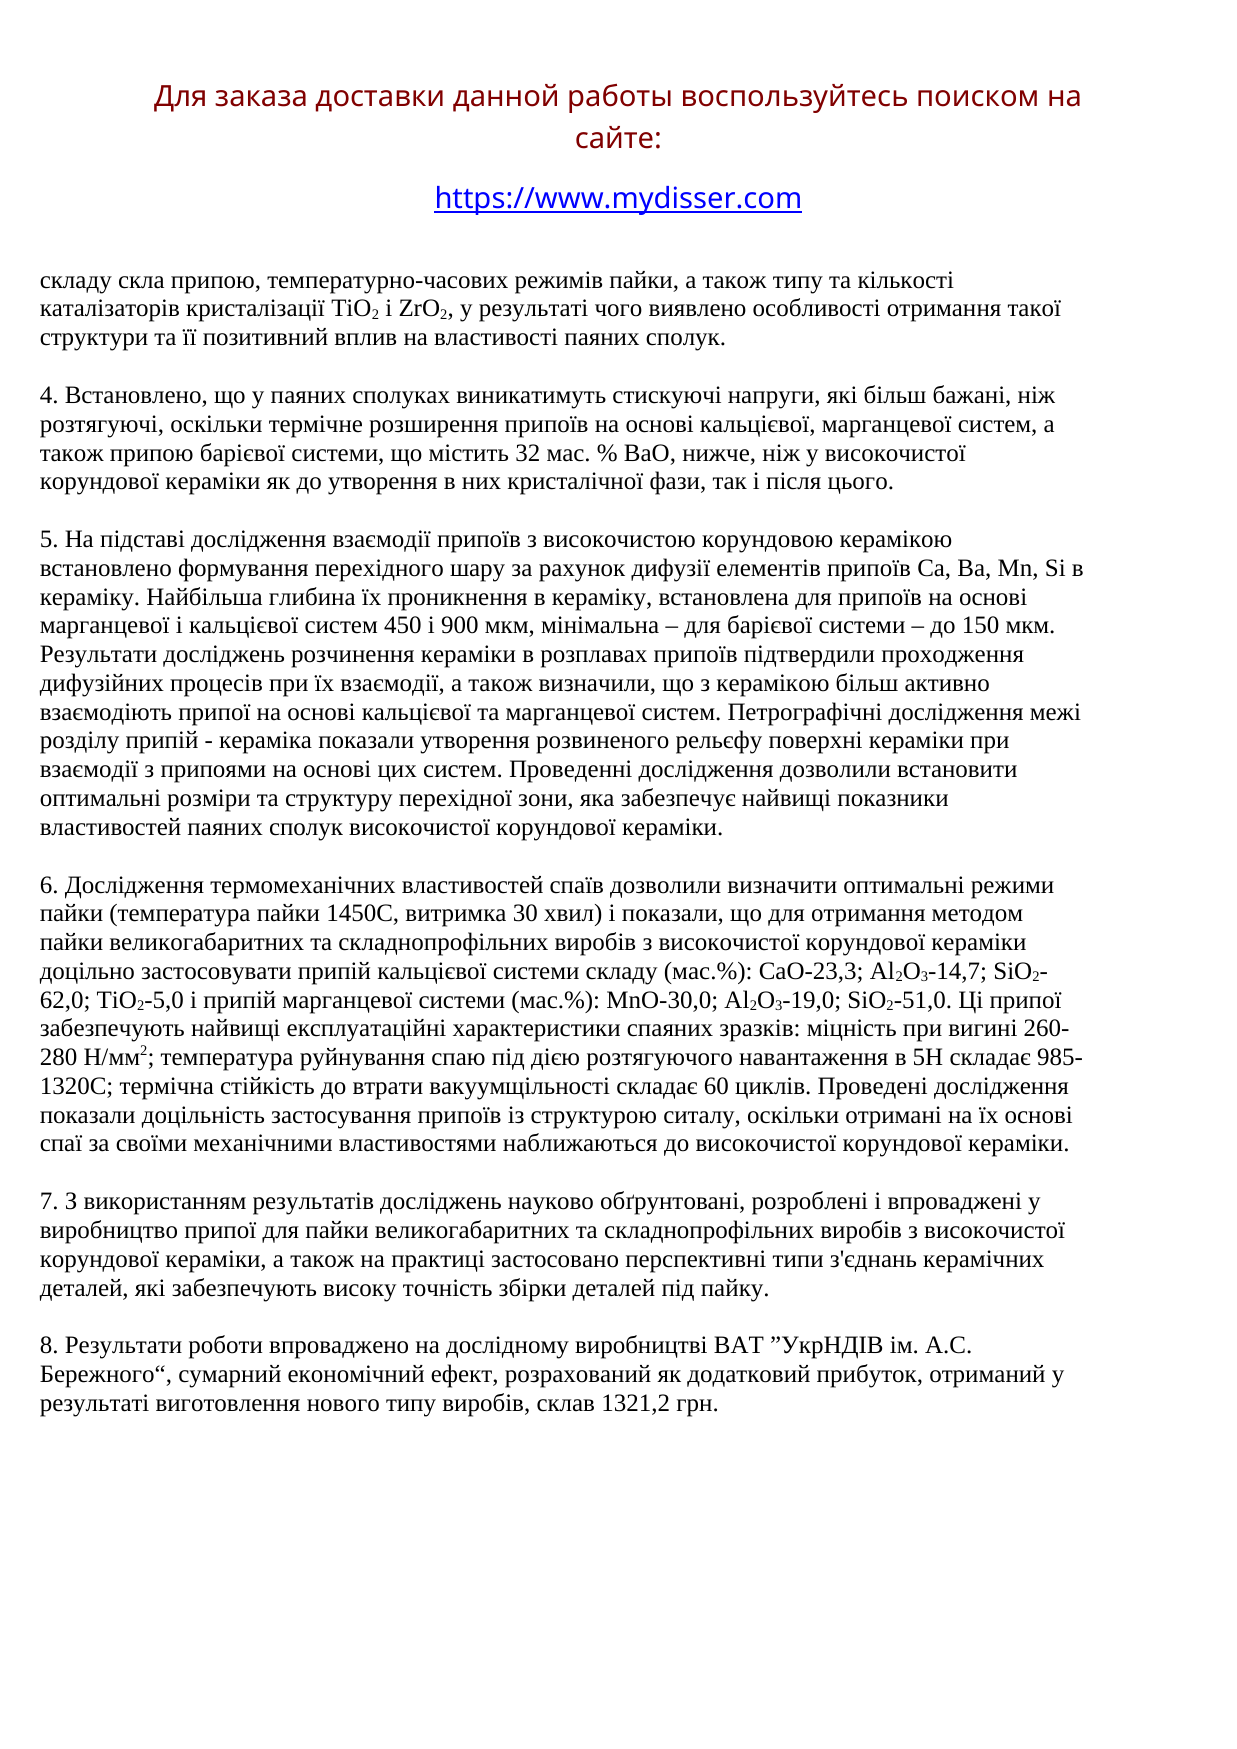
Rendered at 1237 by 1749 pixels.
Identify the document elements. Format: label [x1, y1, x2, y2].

table_cell [40, 236, 1086, 1417]
